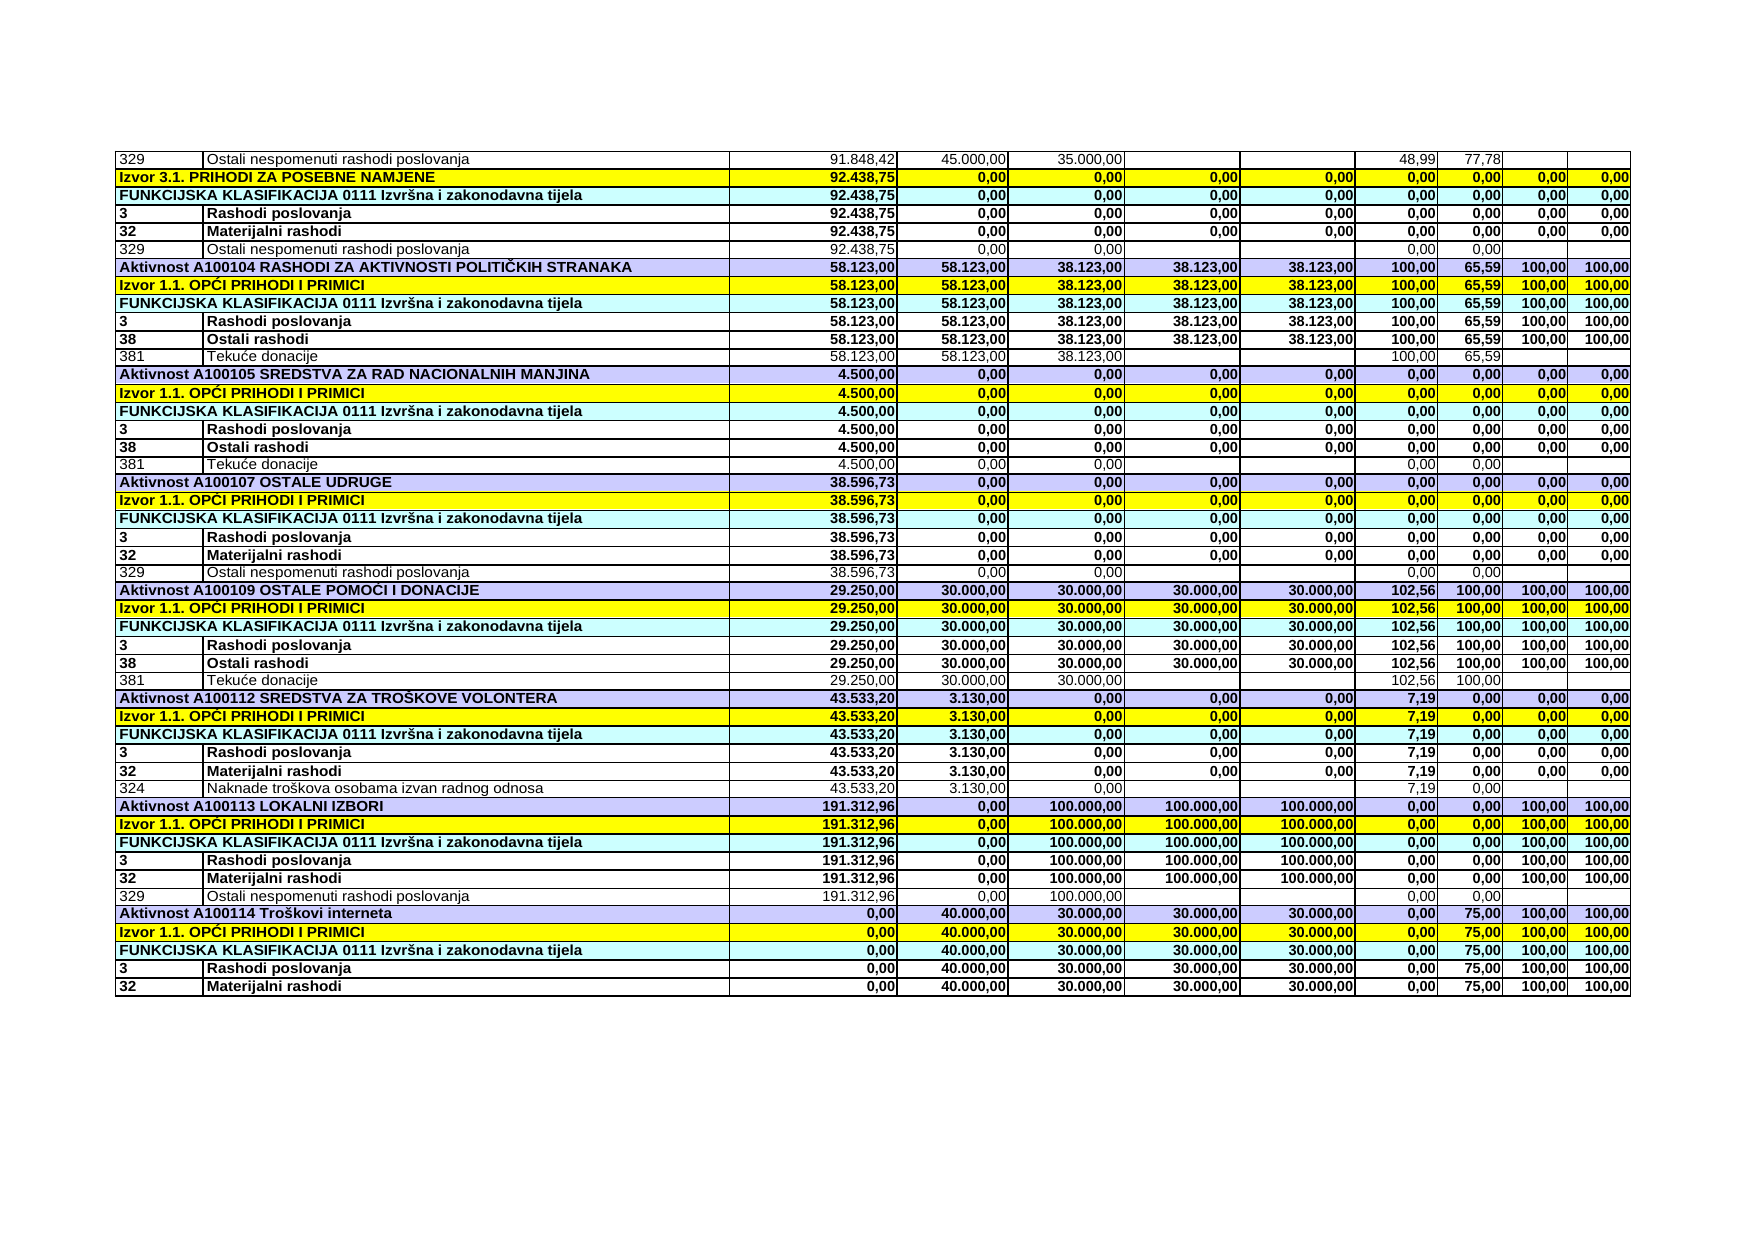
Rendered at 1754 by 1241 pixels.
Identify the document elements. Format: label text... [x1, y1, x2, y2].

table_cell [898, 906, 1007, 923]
table_cell 0,00 [1438, 206, 1502, 222]
table_cell Aktivnost A100105 SREDSTVA ZA RAD NACIONALNIH MANJINA [116, 367, 729, 383]
table_cell 0,00 [1568, 188, 1630, 204]
table_cell FUNKCIJSKA KLASIFIKACIJA 0111 Izvršna i zakonodavna tijela [116, 295, 729, 312]
table_cell 0,00 [898, 385, 1007, 402]
table_cell 0,00 [1009, 403, 1124, 420]
table_cell [1125, 458, 1239, 473]
table_cell 0,00 [1568, 206, 1630, 222]
table_cell [1125, 242, 1239, 257]
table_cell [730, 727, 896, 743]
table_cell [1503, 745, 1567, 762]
table_cell 38.123,00 [1125, 277, 1239, 294]
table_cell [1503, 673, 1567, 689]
table_cell 3 [116, 529, 202, 546]
table_cell Izvor 1.1. OPĆI PRIHODI I PRIMICI [116, 601, 729, 617]
table_cell 0,00 [1241, 547, 1354, 564]
table_cell 0,00 [898, 493, 1007, 509]
table_cell 100,00 [1568, 259, 1630, 276]
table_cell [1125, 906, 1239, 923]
table_header Ostali nespomenuti rashodi poslovanja [204, 152, 729, 168]
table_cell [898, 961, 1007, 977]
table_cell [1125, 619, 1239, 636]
table_cell Izvor 1.1. OPĆI PRIHODI I PRIMICI [116, 385, 729, 402]
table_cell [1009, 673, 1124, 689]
table_cell 0,00 [1438, 242, 1502, 257]
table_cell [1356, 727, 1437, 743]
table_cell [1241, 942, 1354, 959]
table_cell Rashodi poslovanja [204, 313, 729, 330]
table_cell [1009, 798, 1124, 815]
table_cell 0,00 [1356, 440, 1437, 456]
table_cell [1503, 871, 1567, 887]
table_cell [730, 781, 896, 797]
table_cell 0,00 [1503, 385, 1567, 402]
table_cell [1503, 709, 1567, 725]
table_cell 0,00 [1438, 547, 1502, 564]
table_cell 32 [116, 547, 202, 564]
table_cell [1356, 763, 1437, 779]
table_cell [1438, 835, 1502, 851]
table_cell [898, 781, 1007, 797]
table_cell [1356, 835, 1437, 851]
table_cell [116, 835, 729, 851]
table_cell 100,00 [1356, 277, 1437, 294]
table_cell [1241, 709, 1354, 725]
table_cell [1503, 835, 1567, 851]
table_cell 0,00 [898, 188, 1007, 204]
table_cell 0,00 [898, 547, 1007, 564]
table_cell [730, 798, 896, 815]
table_cell 0,00 [1438, 475, 1502, 491]
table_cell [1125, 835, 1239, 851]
table_cell 32 [116, 224, 202, 240]
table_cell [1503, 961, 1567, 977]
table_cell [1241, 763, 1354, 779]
table_header 45.000,00 [898, 152, 1007, 168]
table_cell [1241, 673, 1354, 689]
table_cell Izvor 1.1. OPĆI PRIHODI I PRIMICI [116, 277, 729, 294]
table_cell [1503, 458, 1567, 473]
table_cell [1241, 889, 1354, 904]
table_cell 30.000,00 [1241, 601, 1354, 617]
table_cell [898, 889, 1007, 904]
table_cell 58.123,00 [730, 259, 896, 276]
table_cell 38.123,00 [1241, 332, 1354, 348]
table_cell 38.123,00 [1125, 332, 1239, 348]
table_cell 0,00 [1356, 242, 1437, 257]
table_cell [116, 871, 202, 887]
table_cell 0,00 [1241, 403, 1354, 420]
table_cell 0,00 [898, 529, 1007, 546]
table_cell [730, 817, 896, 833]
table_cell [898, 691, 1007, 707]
table_cell 0,00 [1568, 475, 1630, 491]
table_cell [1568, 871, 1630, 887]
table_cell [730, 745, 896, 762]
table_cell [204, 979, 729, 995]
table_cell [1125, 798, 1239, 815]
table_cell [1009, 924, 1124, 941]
table_cell 0,00 [1241, 170, 1354, 186]
table_cell Materijalni rashodi [204, 547, 729, 564]
table_cell 92.438,75 [730, 188, 896, 204]
table_cell 0,00 [1241, 385, 1354, 402]
table_cell Rashodi poslovanja [204, 206, 729, 222]
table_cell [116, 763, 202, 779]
table_cell 30.000,00 [1009, 583, 1124, 599]
table_cell 92.438,75 [730, 170, 896, 186]
table_cell 29.250,00 [730, 601, 896, 617]
table_cell 29.250,00 [730, 619, 896, 636]
table_cell 0,00 [1503, 511, 1567, 528]
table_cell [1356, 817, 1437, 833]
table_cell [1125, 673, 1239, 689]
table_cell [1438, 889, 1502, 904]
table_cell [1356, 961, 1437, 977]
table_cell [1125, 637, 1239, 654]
table_cell Ostali rashodi [204, 440, 729, 456]
table_cell 38.123,00 [1009, 332, 1124, 348]
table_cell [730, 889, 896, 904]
table_cell 58.123,00 [730, 277, 896, 294]
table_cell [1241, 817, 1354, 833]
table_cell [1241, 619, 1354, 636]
table_cell 0,00 [898, 170, 1007, 186]
table_cell FUNKCIJSKA KLASIFIKACIJA 0111 Izvršna i zakonodavna tijela [116, 188, 729, 204]
table_header [1125, 152, 1239, 168]
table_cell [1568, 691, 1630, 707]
table_cell 100,00 [1356, 295, 1437, 312]
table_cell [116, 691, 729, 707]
table_cell Aktivnost A100109 OSTALE POMOĆI I DONACIJE [116, 583, 729, 599]
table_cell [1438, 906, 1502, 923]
table_cell 4.500,00 [730, 367, 896, 383]
table_cell 0,00 [898, 224, 1007, 240]
table_cell 38.596,73 [730, 475, 896, 491]
table_cell 100,00 [1356, 332, 1437, 348]
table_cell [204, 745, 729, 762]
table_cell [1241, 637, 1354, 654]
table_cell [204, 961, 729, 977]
table_cell 92.438,75 [730, 206, 896, 222]
table_header [1503, 152, 1567, 168]
table_cell 0,00 [1438, 403, 1502, 420]
table_cell 0,00 [1503, 224, 1567, 240]
table_cell 0,00 [1009, 385, 1124, 402]
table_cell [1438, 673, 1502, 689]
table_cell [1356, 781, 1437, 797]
table_cell 0,00 [1125, 367, 1239, 383]
table_cell 0,00 [1125, 475, 1239, 491]
table_cell 30.000,00 [898, 619, 1007, 636]
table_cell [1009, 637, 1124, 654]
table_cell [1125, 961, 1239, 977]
table_cell Aktivnost A100107 OSTALE UDRUGE [116, 475, 729, 491]
table_cell [1568, 458, 1630, 473]
table_cell 38.123,00 [1241, 259, 1354, 276]
table_cell 0,00 [1009, 206, 1124, 222]
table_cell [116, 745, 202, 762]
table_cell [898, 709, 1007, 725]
table_cell 0,00 [1438, 224, 1502, 240]
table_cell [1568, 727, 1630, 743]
table_cell 58.123,00 [898, 259, 1007, 276]
table_cell Rashodi poslovanja [204, 529, 729, 546]
table_cell 0,00 [1125, 224, 1239, 240]
table_cell Izvor 1.1. OPĆI PRIHODI I PRIMICI [116, 493, 729, 509]
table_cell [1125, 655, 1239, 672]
table_cell 0,00 [1438, 440, 1502, 456]
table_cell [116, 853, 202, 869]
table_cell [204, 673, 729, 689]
table_cell FUNKCIJSKA KLASIFIKACIJA 0111 Izvršna i zakonodavna tijela [116, 403, 729, 420]
table_cell 0,00 [1009, 242, 1124, 257]
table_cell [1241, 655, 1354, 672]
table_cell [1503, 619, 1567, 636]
table_cell 58.123,00 [730, 313, 896, 330]
table_cell Rashodi poslovanja [204, 421, 729, 438]
table_cell 0,00 [1503, 170, 1567, 186]
table_cell [1503, 566, 1567, 581]
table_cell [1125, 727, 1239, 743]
table_cell 0,00 [898, 206, 1007, 222]
table_cell 0,00 [1009, 475, 1124, 491]
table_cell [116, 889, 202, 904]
table_cell 381 [116, 350, 202, 365]
table_cell 100,00 [1568, 313, 1630, 330]
table_cell 0,00 [1568, 547, 1630, 564]
table_cell 0,00 [1241, 206, 1354, 222]
table_cell 0,00 [1241, 493, 1354, 509]
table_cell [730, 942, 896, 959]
table_cell 0,00 [1009, 188, 1124, 204]
table_cell 38.123,00 [1241, 277, 1354, 294]
table_cell 0,00 [898, 403, 1007, 420]
table_cell 0,00 [1356, 224, 1437, 240]
table_cell 0,00 [1438, 188, 1502, 204]
table_cell 0,00 [1009, 170, 1124, 186]
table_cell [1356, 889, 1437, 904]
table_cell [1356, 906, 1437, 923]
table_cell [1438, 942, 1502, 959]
table_cell 0,00 [1009, 458, 1124, 473]
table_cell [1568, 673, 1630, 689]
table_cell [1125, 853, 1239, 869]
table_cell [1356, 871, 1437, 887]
table_cell 0,00 [1356, 188, 1437, 204]
table_cell 0,00 [1241, 529, 1354, 546]
table_cell 0,00 [1009, 511, 1124, 528]
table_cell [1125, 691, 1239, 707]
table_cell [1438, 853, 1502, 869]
table_cell [1503, 350, 1567, 365]
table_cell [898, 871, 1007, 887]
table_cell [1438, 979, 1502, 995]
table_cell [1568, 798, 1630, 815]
table_cell 0,00 [1568, 493, 1630, 509]
table_cell 0,00 [1568, 367, 1630, 383]
table_cell 3 [116, 313, 202, 330]
table_cell 0,00 [1009, 421, 1124, 438]
table_cell 0,00 [1356, 547, 1437, 564]
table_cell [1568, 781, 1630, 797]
table_cell 0,00 [898, 242, 1007, 257]
table_cell 38 [116, 332, 202, 348]
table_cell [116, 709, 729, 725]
table_cell 0,00 [1503, 475, 1567, 491]
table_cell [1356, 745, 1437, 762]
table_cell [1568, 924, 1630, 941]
table_cell 102,56 [1356, 601, 1437, 617]
table_cell 38.123,00 [1125, 313, 1239, 330]
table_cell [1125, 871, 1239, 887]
table_cell 38.123,00 [1125, 259, 1239, 276]
table_header 35.000,00 [1009, 152, 1124, 168]
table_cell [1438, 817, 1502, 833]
table_cell 0,00 [1438, 493, 1502, 509]
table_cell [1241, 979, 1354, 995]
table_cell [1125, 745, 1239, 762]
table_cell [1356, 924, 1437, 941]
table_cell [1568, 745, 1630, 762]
table_cell 0,00 [1125, 206, 1239, 222]
table_cell 0,00 [1356, 385, 1437, 402]
table_cell [1568, 566, 1630, 581]
table_cell 0,00 [1241, 511, 1354, 528]
table_cell 381 [116, 458, 202, 473]
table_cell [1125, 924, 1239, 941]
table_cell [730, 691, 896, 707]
table_cell 329 [116, 566, 202, 581]
table_cell Materijalni rashodi [204, 224, 729, 240]
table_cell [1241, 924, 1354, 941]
table_cell 0,00 [1125, 170, 1239, 186]
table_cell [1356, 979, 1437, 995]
table_cell 29.250,00 [730, 583, 896, 599]
table_cell 0,00 [898, 421, 1007, 438]
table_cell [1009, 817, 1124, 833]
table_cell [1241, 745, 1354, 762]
table_cell 0,00 [1125, 440, 1239, 456]
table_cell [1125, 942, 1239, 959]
table_cell 30.000,00 [1241, 583, 1354, 599]
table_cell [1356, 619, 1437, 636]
table_cell 0,00 [1438, 566, 1502, 581]
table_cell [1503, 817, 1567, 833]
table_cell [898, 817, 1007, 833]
table_cell 100,00 [1356, 259, 1437, 276]
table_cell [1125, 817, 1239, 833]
table_cell 30.000,00 [1125, 601, 1239, 617]
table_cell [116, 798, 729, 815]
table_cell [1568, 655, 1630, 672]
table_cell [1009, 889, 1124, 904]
table_cell [1241, 242, 1354, 257]
table_cell 0,00 [1241, 440, 1354, 456]
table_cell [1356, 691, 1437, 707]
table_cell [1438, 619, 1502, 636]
table_cell 0,00 [1438, 529, 1502, 546]
table_cell Tekuće donacije [204, 350, 729, 365]
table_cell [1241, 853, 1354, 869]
table_cell 100,00 [1438, 601, 1502, 617]
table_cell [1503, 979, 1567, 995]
table_cell 0,00 [1356, 206, 1437, 222]
table_cell 38.123,00 [1009, 277, 1124, 294]
table_cell 0,00 [1125, 511, 1239, 528]
table_cell 0,00 [1356, 403, 1437, 420]
table_cell 0,00 [1568, 529, 1630, 546]
table_cell 100,00 [1438, 583, 1502, 599]
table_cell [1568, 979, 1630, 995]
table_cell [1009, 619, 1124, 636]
table_cell FUNKCIJSKA KLASIFIKACIJA 0111 Izvršna i zakonodavna tijela [116, 511, 729, 528]
table_cell [1241, 458, 1354, 473]
table_cell 0,00 [1568, 440, 1630, 456]
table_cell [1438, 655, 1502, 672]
table_cell 0,00 [1241, 188, 1354, 204]
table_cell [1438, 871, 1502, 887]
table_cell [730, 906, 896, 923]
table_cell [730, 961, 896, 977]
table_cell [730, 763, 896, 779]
table_cell 58.123,00 [898, 350, 1007, 365]
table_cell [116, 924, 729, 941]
table_cell 65,59 [1438, 277, 1502, 294]
table_cell 0,00 [1438, 421, 1502, 438]
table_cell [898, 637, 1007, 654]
table_cell 0,00 [1356, 475, 1437, 491]
table_cell 100,00 [1568, 583, 1630, 599]
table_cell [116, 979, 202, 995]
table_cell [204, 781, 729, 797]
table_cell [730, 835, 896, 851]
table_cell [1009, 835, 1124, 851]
table_cell 0,00 [1125, 188, 1239, 204]
table_cell 38.123,00 [1125, 295, 1239, 312]
table_cell 0,00 [1356, 493, 1437, 509]
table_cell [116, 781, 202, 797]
table_cell 100,00 [1356, 313, 1437, 330]
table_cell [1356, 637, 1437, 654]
table_cell 0,00 [1356, 529, 1437, 546]
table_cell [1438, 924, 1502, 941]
table_cell [1125, 350, 1239, 365]
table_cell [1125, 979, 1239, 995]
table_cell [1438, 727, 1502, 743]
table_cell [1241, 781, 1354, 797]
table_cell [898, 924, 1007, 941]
table_cell 0,00 [1125, 421, 1239, 438]
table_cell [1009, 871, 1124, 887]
table_cell 0,00 [1009, 367, 1124, 383]
table_cell 100,00 [1568, 277, 1630, 294]
table_cell Izvor 3.1. PRIHODI ZA POSEBNE NAMJENE [116, 170, 729, 186]
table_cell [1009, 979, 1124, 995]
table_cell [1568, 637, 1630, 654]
table_cell 0,00 [1438, 385, 1502, 402]
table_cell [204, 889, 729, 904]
table_cell 0,00 [1009, 529, 1124, 546]
table_cell 0,00 [898, 440, 1007, 456]
table_cell 0,00 [1503, 547, 1567, 564]
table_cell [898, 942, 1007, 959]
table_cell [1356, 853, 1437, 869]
table_cell 38.123,00 [1009, 259, 1124, 276]
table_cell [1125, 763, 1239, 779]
table_cell 65,59 [1438, 259, 1502, 276]
table_cell 100,00 [1503, 277, 1567, 294]
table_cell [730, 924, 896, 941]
table_cell 0,00 [1356, 566, 1437, 581]
table_cell 0,00 [1438, 458, 1502, 473]
table_cell 0,00 [1125, 493, 1239, 509]
table_cell 0,00 [1438, 511, 1502, 528]
table_cell 58.123,00 [898, 332, 1007, 348]
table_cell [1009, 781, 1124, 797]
table_cell 0,00 [1241, 475, 1354, 491]
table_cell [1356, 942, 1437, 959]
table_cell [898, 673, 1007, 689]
table_cell 0,00 [1568, 511, 1630, 528]
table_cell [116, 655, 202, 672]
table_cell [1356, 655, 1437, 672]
table_cell 100,00 [1568, 601, 1630, 617]
table_cell 0,00 [1356, 367, 1437, 383]
table_cell 0,00 [1568, 385, 1630, 402]
table_cell 0,00 [1503, 440, 1567, 456]
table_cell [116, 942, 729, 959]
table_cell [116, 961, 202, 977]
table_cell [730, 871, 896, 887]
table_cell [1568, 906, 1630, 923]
table_cell 58.123,00 [898, 313, 1007, 330]
table_cell 0,00 [1009, 566, 1124, 581]
table_cell 92.438,75 [730, 224, 896, 240]
table_cell 100,00 [1503, 332, 1567, 348]
table_cell 4.500,00 [730, 440, 896, 456]
table_cell 0,00 [898, 475, 1007, 491]
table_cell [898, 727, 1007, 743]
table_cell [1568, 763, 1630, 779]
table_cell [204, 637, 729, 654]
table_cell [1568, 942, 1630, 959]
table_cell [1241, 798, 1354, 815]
table_cell 0,00 [1568, 421, 1630, 438]
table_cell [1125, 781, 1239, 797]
table_cell Aktivnost A100104 RASHODI ZA AKTIVNOSTI POLITIČKIH STRANAKA [116, 259, 729, 276]
table_cell 38.596,73 [730, 547, 896, 564]
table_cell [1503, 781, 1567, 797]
table_cell 38.596,73 [730, 566, 896, 581]
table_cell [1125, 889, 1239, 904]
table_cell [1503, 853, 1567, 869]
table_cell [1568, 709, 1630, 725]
table_cell 0,00 [1503, 529, 1567, 546]
table_cell 0,00 [1125, 403, 1239, 420]
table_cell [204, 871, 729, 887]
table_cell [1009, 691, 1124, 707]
table_cell [1241, 350, 1354, 365]
table_cell 38.123,00 [1241, 313, 1354, 330]
table_cell 65,59 [1438, 332, 1502, 348]
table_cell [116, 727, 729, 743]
table_cell 0,00 [1356, 170, 1437, 186]
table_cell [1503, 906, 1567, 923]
table_cell 100,00 [1503, 583, 1567, 599]
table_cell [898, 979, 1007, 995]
table_cell 58.123,00 [898, 277, 1007, 294]
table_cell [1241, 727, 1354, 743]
table_cell Ostali nespomenuti rashodi poslovanja [204, 242, 729, 257]
table_cell 0,00 [1356, 421, 1437, 438]
table_cell 0,00 [1503, 367, 1567, 383]
table_cell 102,56 [1356, 583, 1437, 599]
table_cell Ostali rashodi [204, 332, 729, 348]
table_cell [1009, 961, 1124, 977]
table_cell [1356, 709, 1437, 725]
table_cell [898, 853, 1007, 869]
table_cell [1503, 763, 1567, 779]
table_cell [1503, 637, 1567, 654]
table_cell 65,59 [1438, 295, 1502, 312]
table_cell 0,00 [1009, 493, 1124, 509]
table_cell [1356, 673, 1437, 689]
table_cell 0,00 [1241, 367, 1354, 383]
table_cell 38.123,00 [1009, 313, 1124, 330]
table_header [1568, 152, 1630, 168]
table_cell 38.123,00 [1009, 350, 1124, 365]
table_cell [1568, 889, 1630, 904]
table_header 91.848,42 [730, 152, 896, 168]
table_cell FUNKCIJSKA KLASIFIKACIJA 0111 Izvršna i zakonodavna tijela [116, 619, 729, 636]
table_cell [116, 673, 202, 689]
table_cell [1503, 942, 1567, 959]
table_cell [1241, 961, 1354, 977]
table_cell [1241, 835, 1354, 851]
table_cell 38.596,73 [730, 529, 896, 546]
table_cell 0,00 [1568, 403, 1630, 420]
table_cell 3 [116, 421, 202, 438]
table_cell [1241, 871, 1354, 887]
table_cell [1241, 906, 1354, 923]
table_cell 100,00 [1503, 313, 1567, 330]
table_header 329 [116, 152, 202, 168]
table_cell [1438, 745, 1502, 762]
table_cell 100,00 [1503, 259, 1567, 276]
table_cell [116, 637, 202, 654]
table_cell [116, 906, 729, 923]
table_cell 4.500,00 [730, 458, 896, 473]
table_cell 0,00 [1438, 367, 1502, 383]
table_cell 65,59 [1438, 313, 1502, 330]
table_cell 0,00 [898, 458, 1007, 473]
table_cell 65,59 [1438, 350, 1502, 365]
table_cell 100,00 [1568, 295, 1630, 312]
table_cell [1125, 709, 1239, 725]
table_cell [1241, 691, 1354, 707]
table_cell 0,00 [1503, 188, 1567, 204]
table_cell 3 [116, 206, 202, 222]
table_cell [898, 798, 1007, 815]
table_cell 0,00 [898, 566, 1007, 581]
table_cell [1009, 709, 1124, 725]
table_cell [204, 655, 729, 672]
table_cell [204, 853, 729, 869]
table_cell 0,00 [1009, 440, 1124, 456]
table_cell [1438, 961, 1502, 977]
table_cell 0,00 [1503, 403, 1567, 420]
table_cell 38.123,00 [1241, 295, 1354, 312]
table_cell [1503, 242, 1567, 257]
table_cell 100,00 [1503, 601, 1567, 617]
table_cell 4.500,00 [730, 385, 896, 402]
table_cell 4.500,00 [730, 403, 896, 420]
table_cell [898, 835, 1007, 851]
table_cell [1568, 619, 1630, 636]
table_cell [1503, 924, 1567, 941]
table_cell 0,00 [1503, 421, 1567, 438]
table_cell 0,00 [1009, 547, 1124, 564]
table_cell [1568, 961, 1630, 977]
table_cell 30.000,00 [898, 583, 1007, 599]
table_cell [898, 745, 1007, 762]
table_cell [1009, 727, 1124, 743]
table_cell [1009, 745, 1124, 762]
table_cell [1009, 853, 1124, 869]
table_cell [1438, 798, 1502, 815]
table_header [1241, 152, 1354, 168]
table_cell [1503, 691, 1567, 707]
table_cell 30.000,00 [1009, 601, 1124, 617]
table_cell 0,00 [1009, 224, 1124, 240]
table_cell 0,00 [898, 511, 1007, 528]
table_cell 0,00 [1125, 529, 1239, 546]
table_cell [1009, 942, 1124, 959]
table_cell Tekuće donacije [204, 458, 729, 473]
table_cell [1568, 350, 1630, 365]
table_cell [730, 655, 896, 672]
table_cell [1241, 566, 1354, 581]
table_cell 58.123,00 [730, 350, 896, 365]
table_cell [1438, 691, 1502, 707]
table_cell [1125, 566, 1239, 581]
table_cell 100,00 [1503, 295, 1567, 312]
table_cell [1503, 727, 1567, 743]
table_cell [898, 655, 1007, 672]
table_cell 58.123,00 [730, 332, 896, 348]
table_cell Ostali nespomenuti rashodi poslovanja [204, 566, 729, 581]
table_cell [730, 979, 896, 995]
table_cell 92.438,75 [730, 242, 896, 257]
table_header 77,78 [1438, 152, 1502, 168]
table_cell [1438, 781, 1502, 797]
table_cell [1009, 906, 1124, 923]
table_header 48,99 [1356, 152, 1437, 168]
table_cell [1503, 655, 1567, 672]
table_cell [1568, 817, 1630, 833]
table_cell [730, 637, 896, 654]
table_cell 38.596,73 [730, 511, 896, 528]
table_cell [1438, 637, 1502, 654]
table_cell 0,00 [1125, 385, 1239, 402]
table_cell 0,00 [1568, 170, 1630, 186]
table_cell 38.123,00 [1009, 295, 1124, 312]
table_cell 0,00 [1438, 170, 1502, 186]
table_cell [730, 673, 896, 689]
table_cell 0,00 [1568, 224, 1630, 240]
table_cell 0,00 [1241, 224, 1354, 240]
table_cell 100,00 [1356, 350, 1437, 365]
table_cell 0,00 [1503, 493, 1567, 509]
table_cell 4.500,00 [730, 421, 896, 438]
table_cell 0,00 [1503, 206, 1567, 222]
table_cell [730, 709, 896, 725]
table_cell 58.123,00 [898, 295, 1007, 312]
table_cell 30.000,00 [1125, 583, 1239, 599]
table_cell 0,00 [1125, 547, 1239, 564]
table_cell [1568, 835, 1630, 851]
table_cell 30.000,00 [898, 601, 1007, 617]
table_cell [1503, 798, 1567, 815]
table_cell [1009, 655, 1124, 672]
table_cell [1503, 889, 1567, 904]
table_cell 0,00 [1241, 421, 1354, 438]
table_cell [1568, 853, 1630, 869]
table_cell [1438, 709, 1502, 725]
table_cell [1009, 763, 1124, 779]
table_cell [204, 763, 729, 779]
table_cell 0,00 [1356, 511, 1437, 528]
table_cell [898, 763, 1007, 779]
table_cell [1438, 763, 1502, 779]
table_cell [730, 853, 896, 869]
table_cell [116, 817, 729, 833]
table_cell 0,00 [898, 367, 1007, 383]
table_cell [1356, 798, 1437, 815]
table_cell 58.123,00 [730, 295, 896, 312]
table_cell 38 [116, 440, 202, 456]
table_cell 100,00 [1568, 332, 1630, 348]
table_cell 329 [116, 242, 202, 257]
table_cell 38.596,73 [730, 493, 896, 509]
table_cell [1568, 242, 1630, 257]
table_cell 0,00 [1356, 458, 1437, 473]
